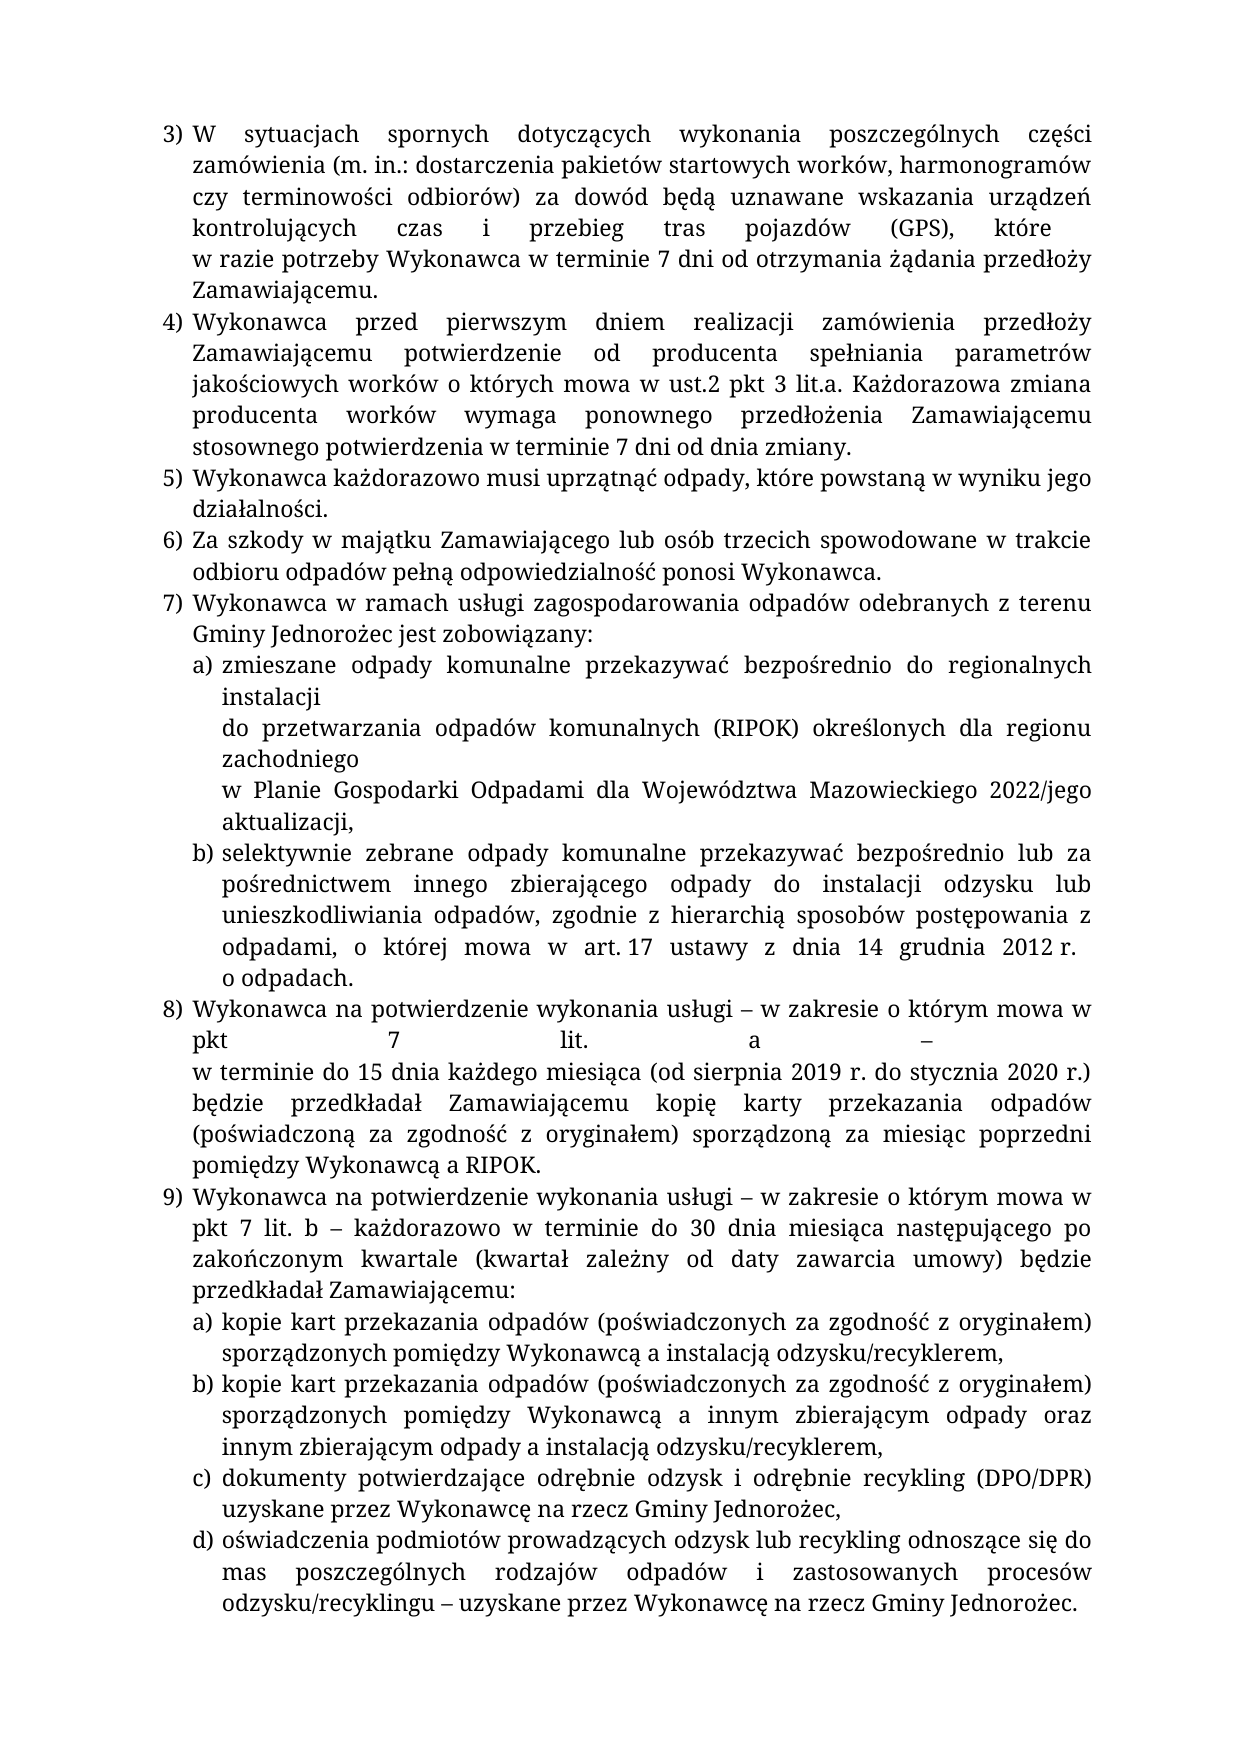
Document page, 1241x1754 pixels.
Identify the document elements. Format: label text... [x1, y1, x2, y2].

list Wykonawca każdorazowo musi uprzątnąć odpady, które powstaną w wyniku jego działalności. [162, 462, 1092, 524]
list kopie kart przekazania odpadów (poświadczonych za zgodność z oryginałem) sporządzonych pomiędzy Wykonawcą a instalacją odzysku/recyklerem, [192, 1306, 1092, 1368]
list Za szkody w majątku Zamawiającego lub osób trzecich spowodowane w trakcie odbioru odpadów pełną odpowiedzialność ponosi Wykonawca. [162, 524, 1092, 587]
list oświadczenia podmiotów prowadzących odzysk lub recykling odnoszące się do mas poszczególnych rodzajów odpadów i zastosowanych procesów odzysku/recyklingu – uzyskane przez Wykonawcę na rzecz Gminy Jednorożec. [192, 1524, 1092, 1618]
list Wykonawca na potwierdzenie wykonania usługi – w zakresie o którym mowa w pkt 7 lit. a – w terminie do 15 dnia każdego miesiąca (od sierpnia 2019 r. do stycznia 2020 r.) będzie przedkładał Zamawiającemu kopię karty przekazania odpadów (poświadczoną za zgodność z oryginałem) sporządzoną za miesiąc poprzedni pomiędzy Wykonawcą a RIPOK. [162, 993, 1092, 1181]
list selektywnie zebrane odpady komunalne przekazywać bezpośrednio lub za pośrednictwem innego zbierającego odpady do instalacji odzysku lub unieszkodliwiania odpadów, zgodnie z hierarchią sposobów postępowania z odpadami, o której mowa w art. 17 ustawy z dnia 14 grudnia 2012 r. o odpadach. [192, 837, 1092, 993]
list Wykonawca na potwierdzenie wykonania usługi – w zakresie o którym mowa w pkt 7 lit. b – każdorazowo w terminie do 30 dnia miesiąca następującego po zakończonym kwartale (kwartał zależny od daty zawarcia umowy) będzie przedkładał Zamawiającemu: [162, 1181, 1092, 1306]
list dokumenty potwierdzające odrębnie odzysk i odrębnie recykling (DPO/DPR) uzyskane przez Wykonawcę na rzecz Gminy Jednorożec, [192, 1462, 1092, 1524]
list zmieszane odpady komunalne przekazywać bezpośrednio do regionalnych instalacji do przetwarzania odpadów komunalnych (RIPOK) określonych dla regionu zachodniego w Planie Gospodarki Odpadami dla Województwa Mazowieckiego 2022/jego aktualizacji, [192, 649, 1092, 837]
list Wykonawca przed pierwszym dniem realizacji zamówienia przedłoży Zamawiającemu potwierdzenie od producenta spełniania parametrów jakościowych worków o których mowa w ust.2 pkt 3 lit.a. Każdorazowa zmiana producenta worków wymaga ponownego przedłożenia Zamawiającemu stosownego potwierdzenia w terminie 7 dni od dnia zmiany. [162, 306, 1092, 462]
list W sytuacjach spornych dotyczących wykonania poszczególnych części zamówienia (m. in.: dostarczenia pakietów startowych worków, harmonogramów czy terminowości odbiorów) za dowód będą uznawane wskazania urządzeń kontrolujących czas i przebieg tras pojazdów (GPS), które w razie potrzeby Wykonawca w terminie 7 dni od otrzymania żądania przedłoży Zamawiającemu. [162, 118, 1092, 306]
list Wykonawca w ramach usługi zagospodarowania odpadów odebranych z terenu Gminy Jednorożec jest zobowiązany: [162, 587, 1092, 649]
list kopie kart przekazania odpadów (poświadczonych za zgodność z oryginałem) sporządzonych pomiędzy Wykonawcą a innym zbierającym odpady oraz innym zbierającym odpady a instalacją odzysku/recyklerem, [192, 1368, 1092, 1462]
